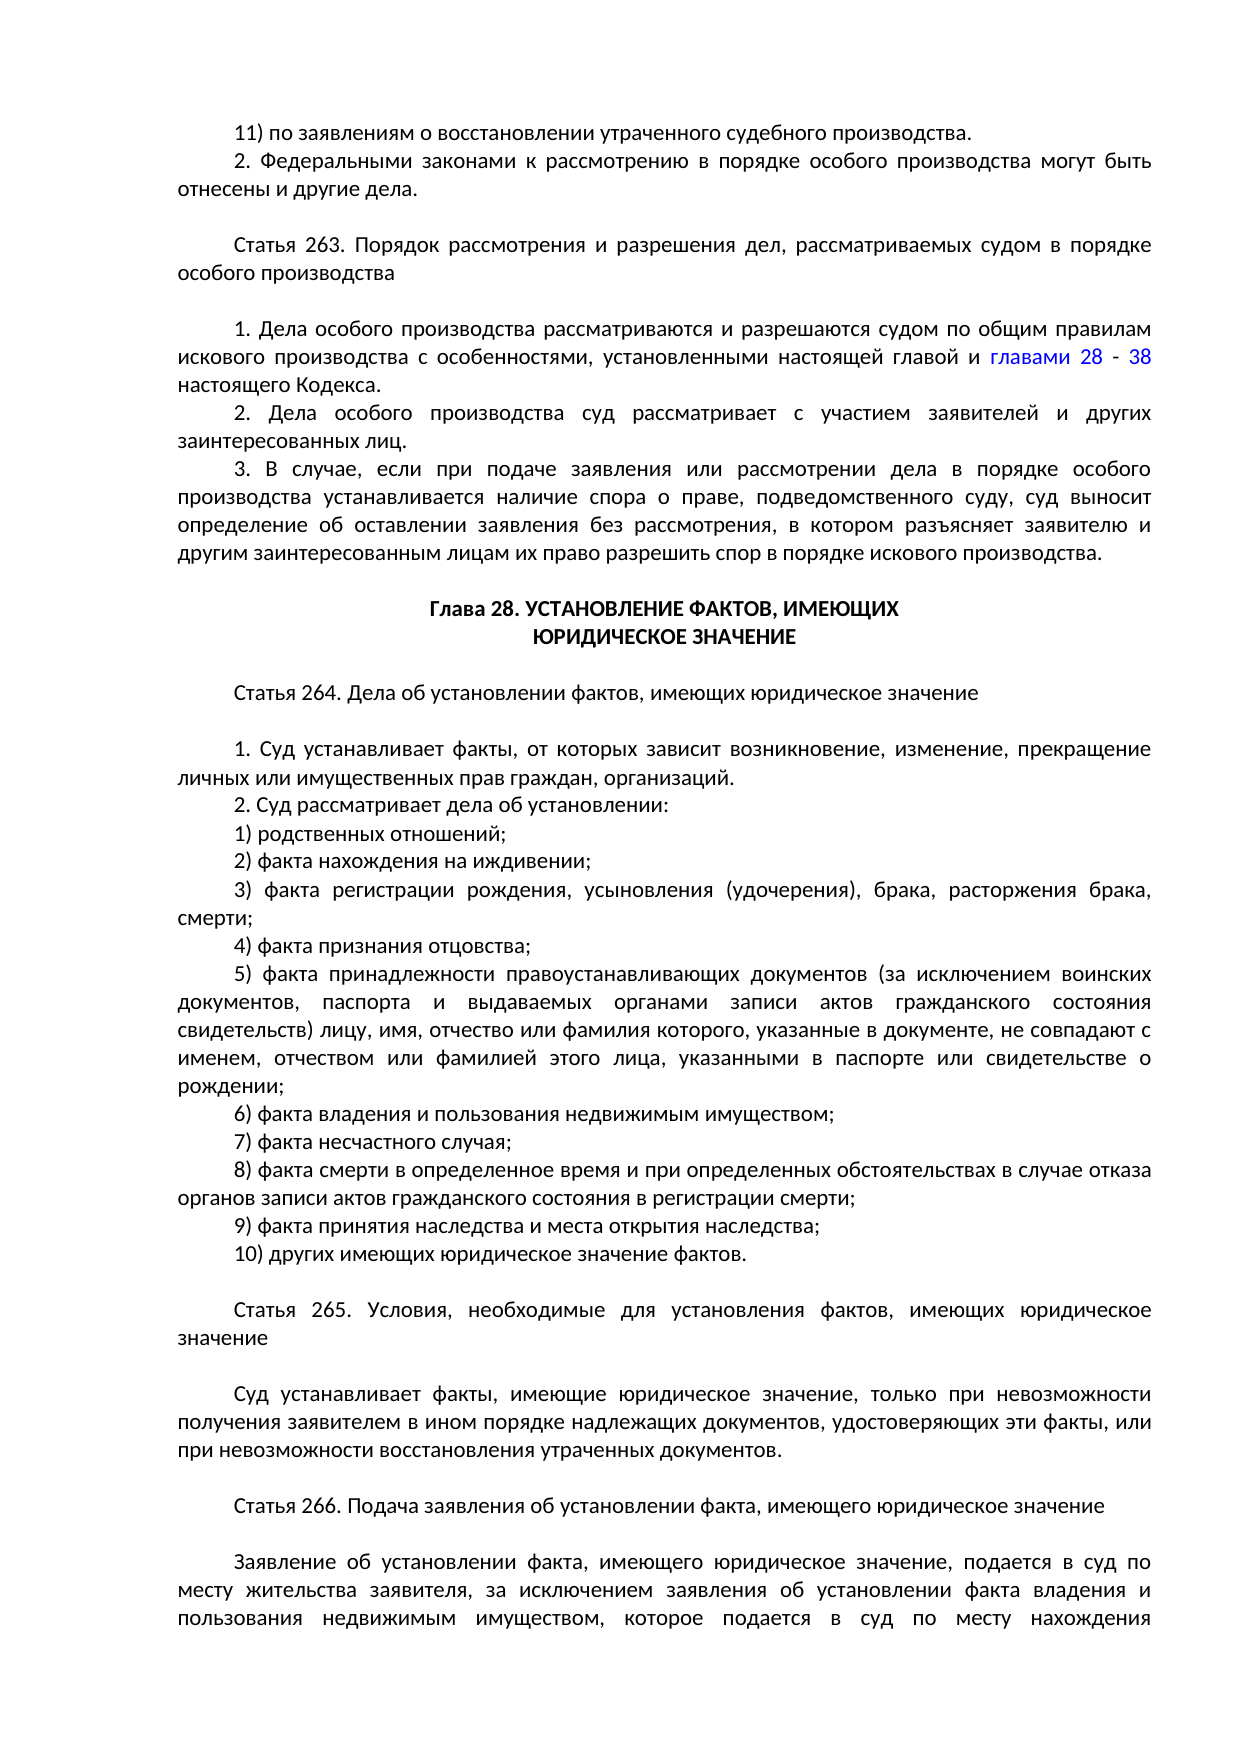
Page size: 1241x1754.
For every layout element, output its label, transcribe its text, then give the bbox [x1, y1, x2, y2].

text Статья 265. Условия, необходимые для установления фактов, имеющих юридическое значение [177, 1295, 1152, 1351]
text Статья 264. Дела об установлении фактов, имеющих юридическое значение [177, 678, 1152, 707]
text Суд устанавливает факты, имеющие юридическое значение, только при невозможности получения заявителем в ином порядке надлежащих документов, удостоверяющих эти факты, или при невозможности восстановления утраченных документов. [177, 1379, 1152, 1463]
text ЮРИДИЧЕСКОЕ ЗНАЧЕНИЕ [177, 622, 1152, 651]
text 11) по заявлениям о восстановлении утраченного судебного производства. [177, 118, 1152, 146]
text 1) родственных отношений; [177, 819, 1152, 847]
text 5) факта принадлежности правоустанавливающих документов (за исключением воинских документов, паспорта и выдаваемых органами записи актов гражданского состояния свидетельств) лицу, имя, отчество или фамилия которого, указанные в документе, не совпадают с именем, отчеством или фамилией этого лица, указанными в паспорте или свидетельстве о рождении; [177, 959, 1152, 1099]
text 2. Дела особого производства суд рассматривает с участием заявителей и других заинтересованных лиц. [177, 398, 1152, 454]
text 10) других имеющих юридическое значение фактов. [177, 1239, 1152, 1267]
text Статья 266. Подача заявления об установлении факта, имеющего юридическое значение [177, 1491, 1152, 1519]
text 2) факта нахождения на иждивении; [177, 847, 1152, 875]
text 7) факта несчастного случая; [177, 1127, 1152, 1155]
text 1. Дела особого производства рассматриваются и разрешаются судом по общим правилам искового производства с особенностями, установленными настоящей главой и главами 28 - 38 настоящего Кодекса. [177, 314, 1152, 398]
text Глава 28. УСТАНОВЛЕНИЕ ФАКТОВ, ИМЕЮЩИХ [177, 594, 1152, 622]
text 2. Федеральными законами к рассмотрению в порядке особого производства могут быть отнесены и другие дела. [177, 146, 1152, 202]
text 3) факта регистрации рождения, усыновления (удочерения), брака, расторжения брака, смерти; [177, 875, 1152, 931]
text 8) факта смерти в определенное время и при определенных обстоятельствах в случае отказа органов записи актов гражданского состояния в регистрации смерти; [177, 1155, 1152, 1211]
text 3. В случае, если при подаче заявления или рассмотрении дела в порядке особого производства устанавливается наличие спора о праве, подведомственного суду, суд выносит определение об оставлении заявления без рассмотрения, в котором разъясняет заявителю и другим заинтересованным лицам их право разрешить спор в порядке искового производства. [177, 454, 1152, 566]
text 2. Суд рассматривает дела об установлении: [177, 791, 1152, 819]
text 9) факта принятия наследства и места открытия наследства; [177, 1211, 1152, 1239]
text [177, 1547, 1152, 1631]
text Статья 263. Порядок рассмотрения и разрешения дел, рассматриваемых судом в порядке особого производства [177, 230, 1152, 286]
text 6) факта владения и пользования недвижимым имуществом; [177, 1099, 1152, 1127]
text 4) факта признания отцовства; [177, 931, 1152, 959]
text 1. Суд устанавливает факты, от которых зависит возникновение, изменение, прекращение личных или имущественных прав граждан, организаций. [177, 734, 1152, 791]
